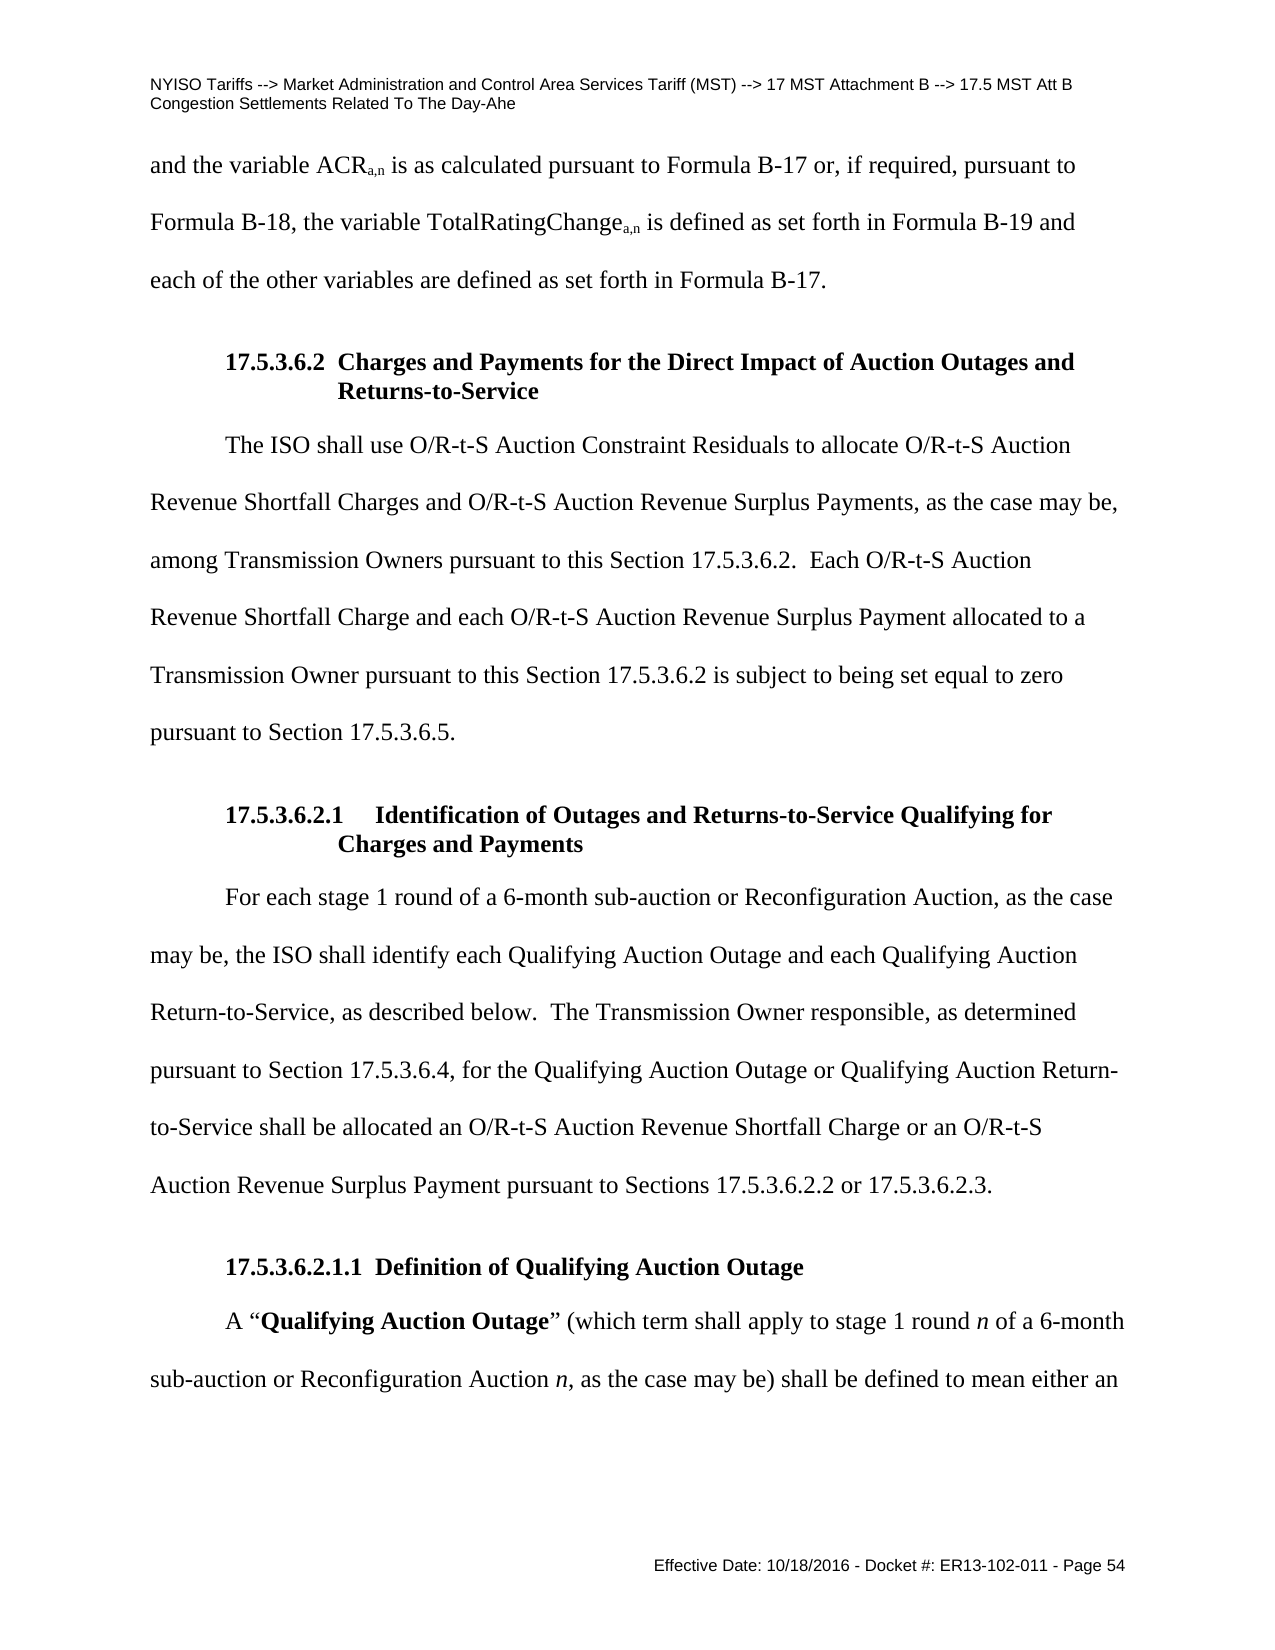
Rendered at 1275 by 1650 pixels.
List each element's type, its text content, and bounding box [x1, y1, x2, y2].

text and the variable ACRa,n is as calculated pursuant to Formula B-17 or, if required, pursuant to Formula B-18, the variable TotalRatingChangea,n is defined as set forth in Formula B-19 and each of the other variables are defined as set forth in Formula B-17. [150, 150, 1125, 294]
text For each stage 1 round of a 6-month sub-auction or Reconfiguration Auction, as the case may be, the ISO shall identify each Qualifying Auction Outage and each Qualifying Auction Return-to-Service, as described below. The Transmission Owner responsible, as determined pursuant to Section 17.5.3.6.4, for the Qualifying Auction Outage or Qualifying Auction Return-to-Service shall be allocated an O/R-t-S Auction Revenue Shortfall Charge or an O/R-t-S Auction Revenue Surplus Payment pursuant to Sections 17.5.3.6.2.2 or 17.5.3.6.2.3. [150, 882, 1125, 1199]
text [150, 1306, 1125, 1392]
subtitle 17.5.3.6.2 Charges and Payments for the Direct Impact of Auction Outages and Returns-to-Service [225, 347, 1125, 405]
subtitle 17.5.3.6.2.1.1 Definition of Qualifying Auction Outage [225, 1252, 1125, 1281]
subtitle 17.5.3.6.2.1 Identification of Outages and Returns-to-Service Qualifying for Charges and Payments [225, 800, 1125, 857]
text The ISO shall use O/R-t-S Auction Constraint Residuals to allocate O/R-t-S Auction Revenue Shortfall Charges and O/R-t-S Auction Revenue Surplus Payments, as the case may be, among Transmission Owners pursuant to this Section 17.5.3.6.2. Each O/R-t-S Auction Revenue Shortfall Charge and each O/R-t-S Auction Revenue Surplus Payment allocated to a Transmission Owner pursuant to this Section 17.5.3.6.2 is subject to being set equal to zero pursuant to Section 17.5.3.6.5. [150, 430, 1125, 746]
